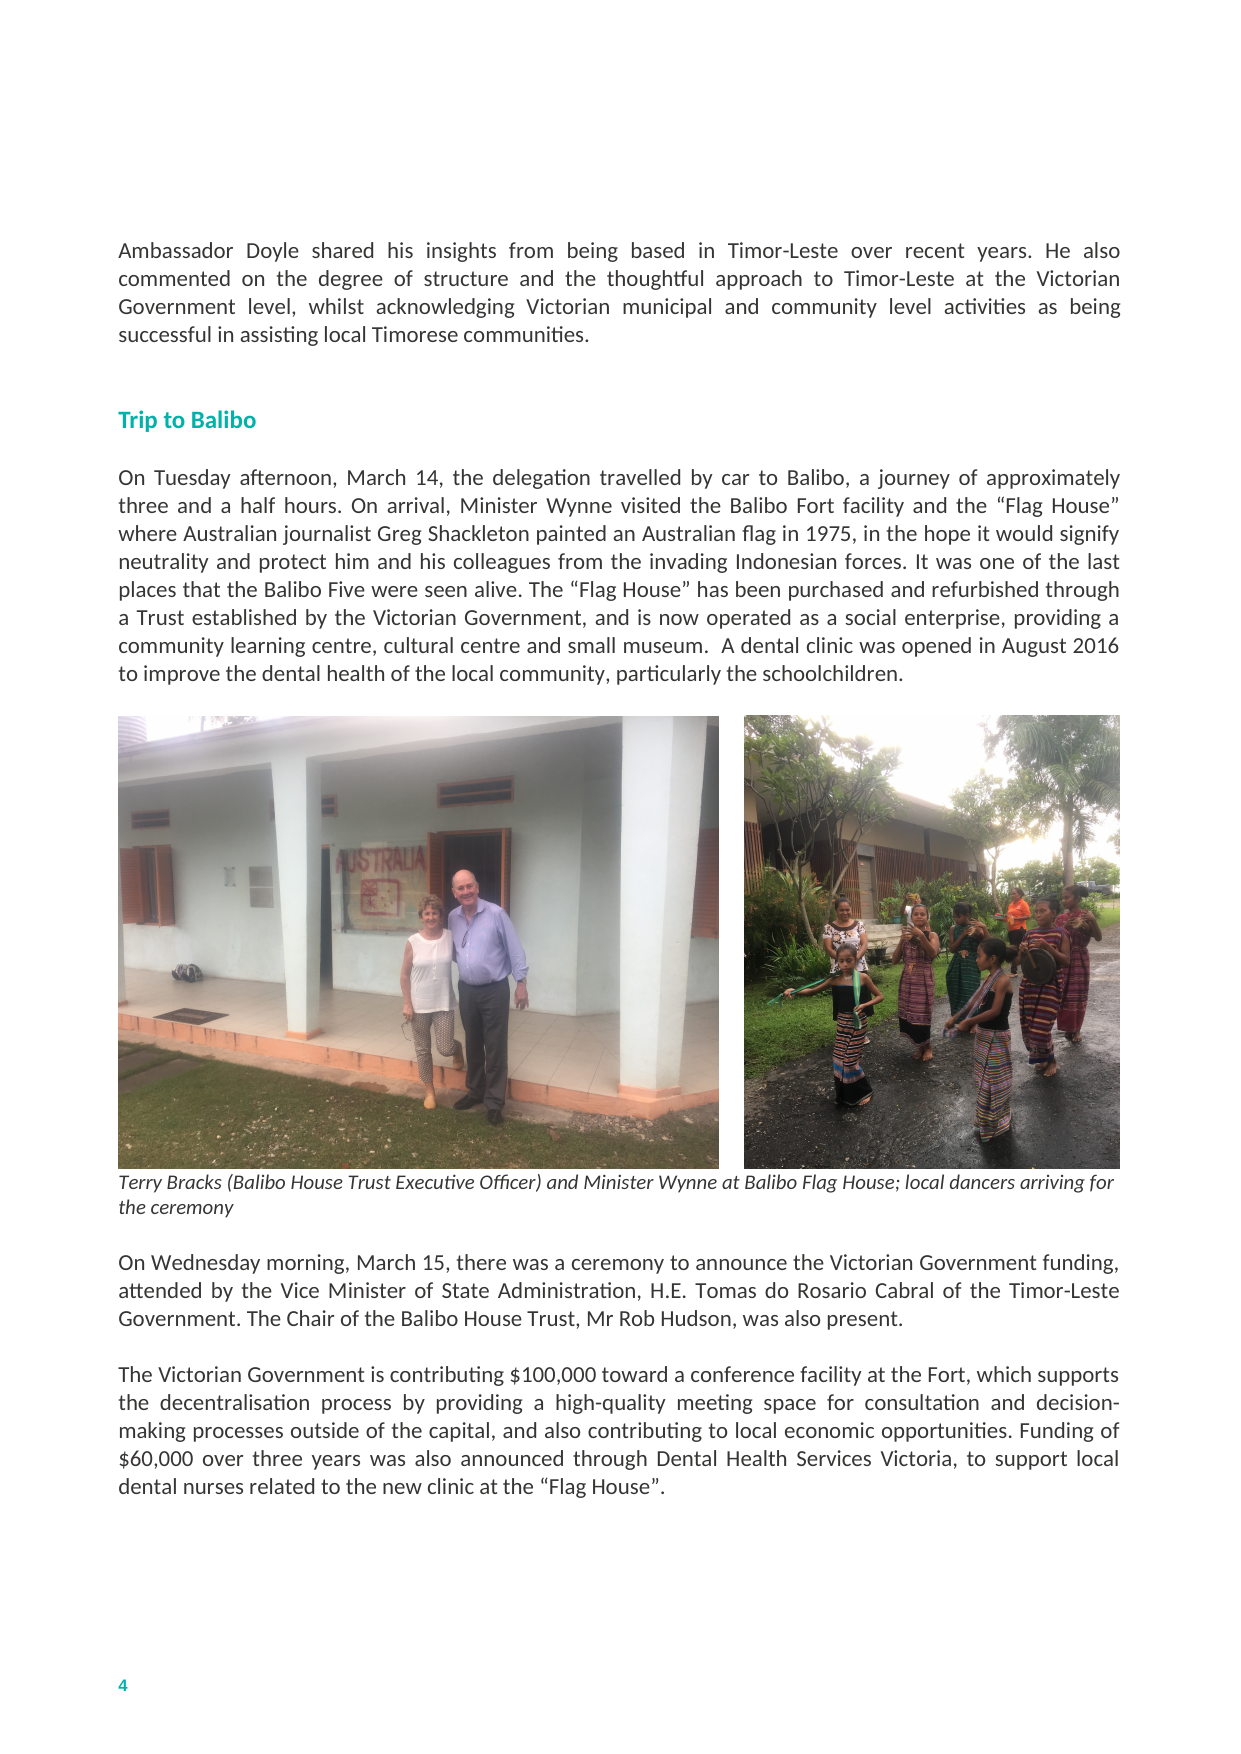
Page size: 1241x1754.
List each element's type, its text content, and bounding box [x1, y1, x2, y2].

text The Victorian Government is contributing $100,000 toward a conference facility at the Fort, which supports the decentralisation process by providing a high-quality meeting space for consultation and decision-making processes outside of the capital, and also contributing to local economic opportunities. Funding of $60,000 over three years was also announced through Dental Health Services Victoria, to support local dental nurses related to the new clinic at the “Flag House”. [118, 1360, 1122, 1500]
text Trip to Balibo [118, 404, 1122, 435]
text On Wednesday morning, March 15, there was a ceremony to announce the Victorian Government funding, attended by the Vice Minister of State Administration, H.E. Tomas do Rosario Cabral of the Timor-Leste Government. The Chair of the Balibo House Trust, Mr Rob Hudson, was also present. [118, 1248, 1122, 1332]
picture [744, 715, 1120, 1169]
text On Tuesday afternoon, March 14, the delegation travelled by car to Balibo, a journey of approximately three and a half hours. On arrival, Minister Wynne visited the Balibo Fort facility and the “Flag House” where Australian journalist Greg Shackleton painted an Australian flag in 1975, in the hope it would signify neutrality and protect him and his colleagues from the invading Indonesian forces. It was one of the last places that the Balibo Five were seen alive. The “Flag House” has been purchased and refurbished through a Trust established by the Victorian Government, and is now operated as a social enterprise, providing a community learning centre, cultural centre and small museum. A dental clinic was opened in August 2016 to improve the dental health of the local community, particularly the schoolchildren. [118, 463, 1122, 687]
text Ambassador Doyle shared his insights from being based in Timor-Leste over recent years. He also commented on the degree of structure and the thoughtful approach to Timor-Leste at the Victorian Government level, whilst acknowledging Victorian municipal and community level activities as being successful in assisting local Timorese communities. [118, 236, 1122, 348]
text Terry Bracks (Balibo House Trust Executive Officer) and Minister Wynne at Balibo Flag House; local dancers arriving for the ceremony [118, 1169, 1122, 1220]
picture [118, 716, 719, 1169]
